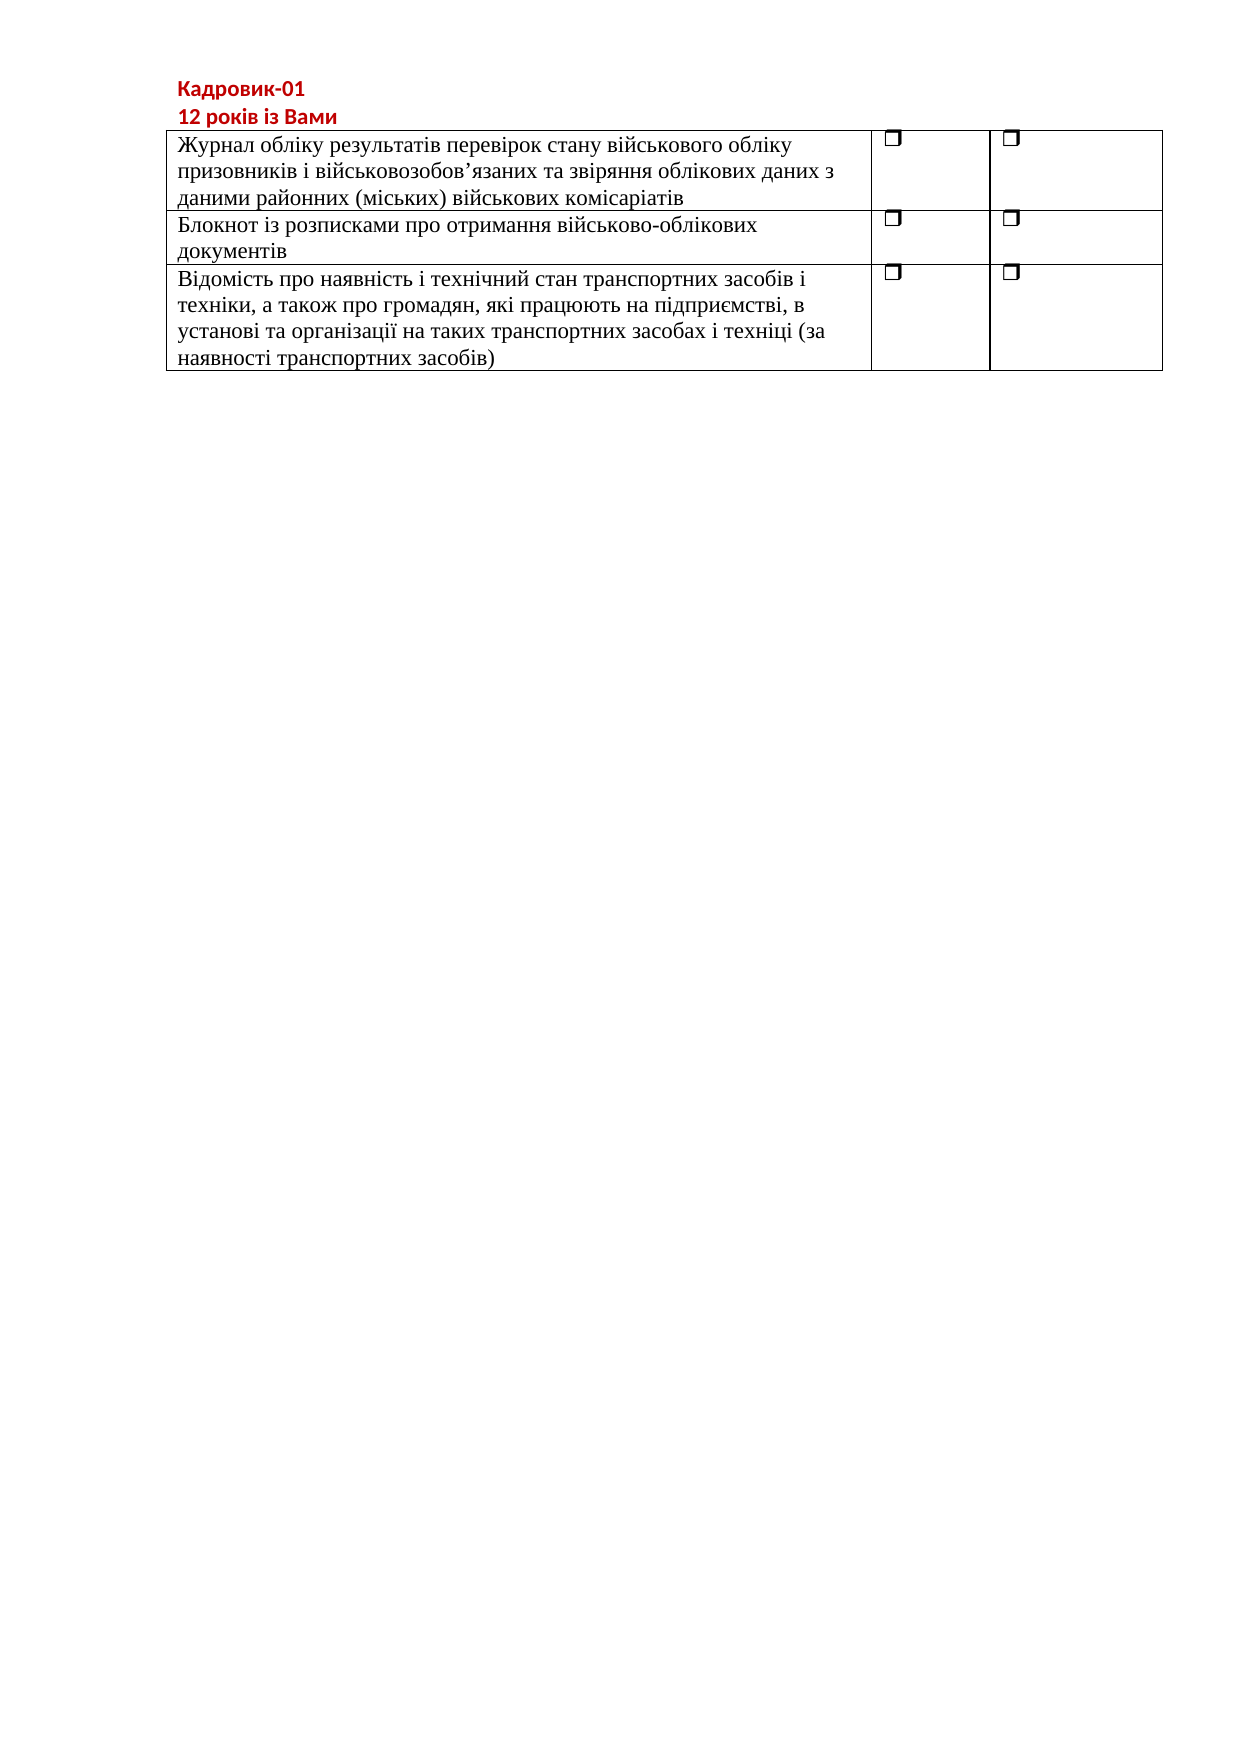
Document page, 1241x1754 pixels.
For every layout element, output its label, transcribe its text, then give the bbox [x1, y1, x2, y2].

table_cell [991, 211, 1162, 264]
table_cell [991, 131, 1162, 210]
table_cell Відомість про наявність і технічний стан транспортних засобів і техніки, а також про громадян, які працюють на підприємстві, в установі та організації на таких транспортних засобах і техніці (за наявності транспортних засобів) [167, 265, 871, 370]
table_cell [872, 265, 989, 370]
table_cell [872, 211, 989, 264]
table_cell Блокнот із розписками про отримання військово-облікових документів [167, 211, 871, 264]
table_cell [872, 131, 989, 210]
table_cell Журнал обліку результатів перевірок стану військового обліку призовників і військовозобов’язаних та звіряння облікових даних з даними районних (міських) військових комісаріатів [167, 131, 871, 210]
table_cell [991, 265, 1162, 370]
